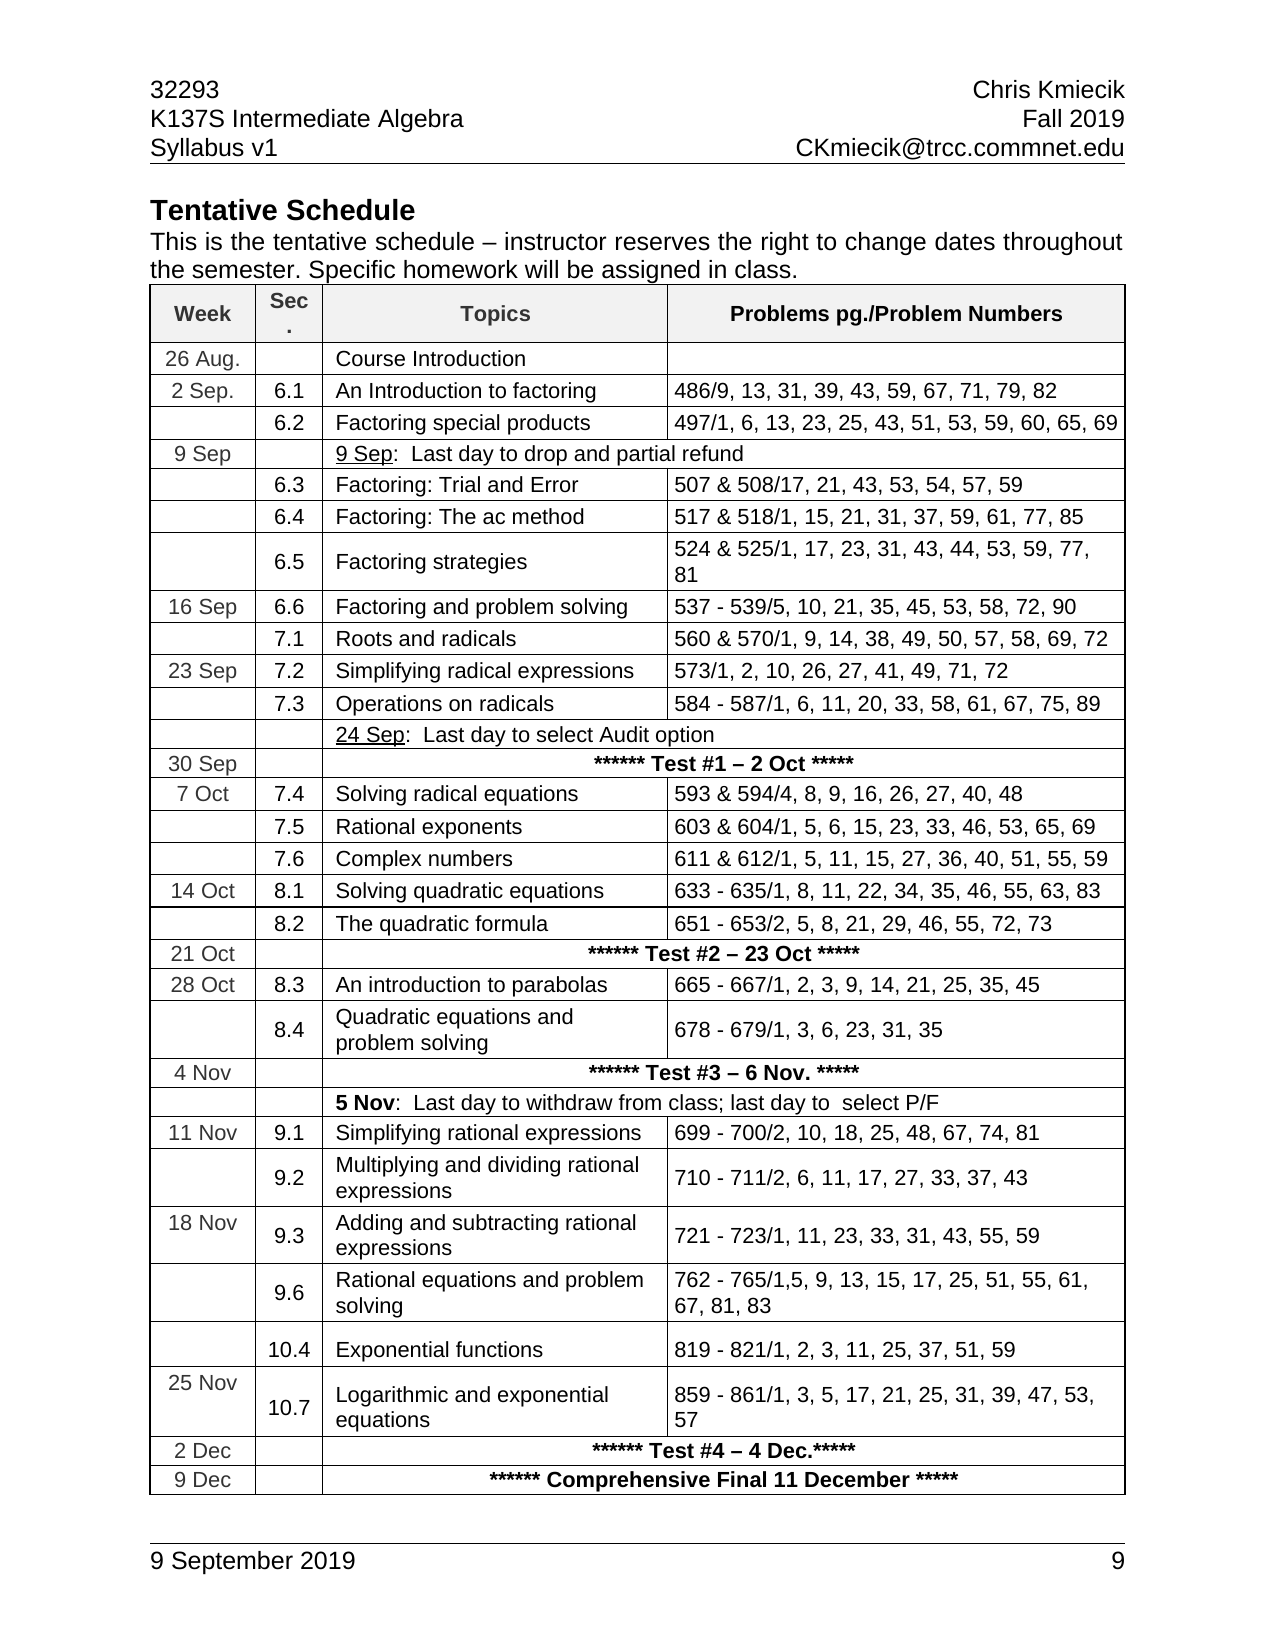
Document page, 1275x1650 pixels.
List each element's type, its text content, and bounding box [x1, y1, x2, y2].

table_cell 699 - 700/2, 10, 18, 25, 48, 67, 74, 81 [668, 1117, 1124, 1148]
table_cell 9.3 [256, 1207, 322, 1263]
table_cell ****** Comprehensive Final 11 December ***** [323, 1466, 1124, 1494]
table_cell Factoring: Trial and Error [323, 469, 667, 500]
table_cell 9.6 [256, 1264, 322, 1321]
table_cell 6.4 [256, 501, 322, 532]
table_cell [256, 343, 322, 374]
table_cell ****** Test #1 – 2 Oct ***** [323, 749, 1124, 777]
table_cell 8.3 [256, 969, 322, 1000]
table_cell 9.2 [256, 1149, 322, 1206]
table_cell 819 - 821/1, 2, 3, 11, 25, 37, 51, 59 [668, 1322, 1124, 1366]
table_cell 603 & 604/1, 5, 6, 15, 23, 33, 46, 53, 65, 69 [668, 811, 1124, 842]
table_cell [151, 407, 255, 438]
table_cell 507 & 508/17, 21, 43, 53, 54, 57, 59 [668, 469, 1124, 500]
table_cell [256, 720, 322, 748]
table_header Problems pg./Problem Numbers [668, 285, 1124, 342]
table_cell [151, 688, 255, 719]
table_cell [668, 343, 1124, 374]
table_cell [256, 1088, 322, 1116]
table_cell Course Introduction [323, 343, 667, 374]
table_cell Quadratic equations and problem solving [323, 1001, 667, 1058]
table_cell 573/1, 2, 10, 26, 27, 41, 49, 71, 72 [668, 655, 1124, 687]
table_cell 6.6 [256, 591, 322, 622]
table_cell 633 - 635/1, 8, 11, 22, 34, 35, 46, 55, 63, 83 [668, 875, 1124, 906]
table_cell ****** Test #2 – 23 Oct ***** [323, 940, 1124, 968]
table_cell 762 - 765/1,5, 9, 13, 15, 17, 25, 51, 55, 61, 67, 81, 83 [668, 1264, 1124, 1321]
table_cell 859 - 861/1, 3, 5, 17, 21, 25, 31, 39, 47, 53, 57 [668, 1367, 1124, 1436]
table_cell 9 Sep: Last day to drop and partial refund [323, 440, 1124, 468]
table_cell 5 Nov: Last day to withdraw from class; last day to select P/F [323, 1088, 1124, 1116]
table_cell [151, 533, 255, 590]
table_cell 18 Nov [151, 1207, 255, 1263]
table_cell 8.2 [256, 908, 322, 939]
table_cell 524 & 525/1, 17, 23, 31, 43, 44, 53, 59, 77, 81 [668, 533, 1124, 590]
table_cell [151, 1149, 255, 1206]
table_cell 25 Nov [151, 1367, 255, 1436]
table_cell [151, 811, 255, 842]
table_cell Solving radical equations [323, 778, 667, 809]
table_cell 24 Sep: Last day to select Audit option [323, 720, 1124, 748]
table_cell ****** Test #3 – 6 Nov. ***** [323, 1059, 1124, 1087]
table_header Topics [323, 285, 667, 342]
table_cell Multiplying and dividing rational expressions [323, 1149, 667, 1206]
table_cell [151, 908, 255, 939]
table_cell [256, 749, 322, 777]
table_cell 21 Oct [151, 940, 255, 968]
table_cell 721 - 723/1, 11, 23, 33, 31, 43, 55, 59 [668, 1207, 1124, 1263]
table_cell [256, 1059, 322, 1087]
text This is the tentative schedule – instructor reserves the right to change dates throughout the semester. Specific homework will be assigned in class. [150, 227, 1125, 284]
table_cell Logarithmic and exponential equations [323, 1367, 667, 1436]
table_cell 611 & 612/1, 5, 11, 15, 27, 36, 40, 51, 55, 59 [668, 843, 1124, 874]
table_cell 517 & 518/1, 15, 21, 31, 37, 59, 61, 77, 85 [668, 501, 1124, 532]
table_cell Exponential functions [323, 1322, 667, 1366]
table_cell 2 Dec [151, 1437, 255, 1465]
table_cell 9 Dec [151, 1466, 255, 1494]
table_cell 6.1 [256, 375, 322, 406]
table_cell Factoring special products [323, 407, 667, 438]
table_cell [151, 623, 255, 654]
table_cell 7.5 [256, 811, 322, 842]
table_cell Simplifying radical expressions [323, 655, 667, 687]
table_cell 9.1 [256, 1117, 322, 1148]
table_cell [256, 940, 322, 968]
table_cell 497/1, 6, 13, 23, 25, 43, 51, 53, 59, 60, 65, 69 [668, 407, 1124, 438]
table_cell Roots and radicals [323, 623, 667, 654]
table_cell 28 Oct [151, 969, 255, 1000]
table_cell [256, 1437, 322, 1465]
table_cell [151, 720, 255, 748]
table_cell Rational equations and problem solving [323, 1264, 667, 1321]
table_cell Factoring strategies [323, 533, 667, 590]
table_cell 6.3 [256, 469, 322, 500]
table_cell [151, 1088, 255, 1116]
table_cell Adding and subtracting rational expressions [323, 1207, 667, 1263]
table_cell Operations on radicals [323, 688, 667, 719]
table_cell 665 - 667/1, 2, 3, 9, 14, 21, 25, 35, 45 [668, 969, 1124, 1000]
table_cell 560 & 570/1, 9, 14, 38, 49, 50, 57, 58, 69, 72 [668, 623, 1124, 654]
table_cell Complex numbers [323, 843, 667, 874]
table_header Sec. [256, 285, 322, 342]
text Tentative Schedule [150, 193, 1125, 227]
table_cell [151, 1264, 255, 1321]
table_cell 14 Oct [151, 875, 255, 906]
table_cell 9 Sep [151, 440, 255, 468]
table_cell 8.1 [256, 875, 322, 906]
table_cell 26 Aug. [151, 343, 255, 374]
table_cell 7.1 [256, 623, 322, 654]
table_cell 678 - 679/1, 3, 6, 23, 31, 35 [668, 1001, 1124, 1058]
table_cell [151, 1322, 255, 1366]
table_cell The quadratic formula [323, 908, 667, 939]
table_cell Rational exponents [323, 811, 667, 842]
table_cell [151, 469, 255, 500]
table_cell 30 Sep [151, 749, 255, 777]
table_cell 16 Sep [151, 591, 255, 622]
table_cell 7.3 [256, 688, 322, 719]
table_cell [151, 501, 255, 532]
table_cell 10.4 [256, 1322, 322, 1366]
table_cell 7.6 [256, 843, 322, 874]
table_cell 6.5 [256, 533, 322, 590]
table_cell 8.4 [256, 1001, 322, 1058]
table_header Week [151, 285, 255, 342]
table_cell 7.2 [256, 655, 322, 687]
table_cell 11 Nov [151, 1117, 255, 1148]
table_cell 7 Oct [151, 778, 255, 809]
table_cell 2 Sep. [151, 375, 255, 406]
table_cell 10.7 [256, 1367, 322, 1436]
table_cell [256, 1466, 322, 1494]
table_cell 7.4 [256, 778, 322, 809]
table_cell 23 Sep [151, 655, 255, 687]
table_cell ****** Test #4 – 4 Dec.***** [323, 1437, 1124, 1465]
table_cell An introduction to parabolas [323, 969, 667, 1000]
table_cell 593 & 594/4, 8, 9, 16, 26, 27, 40, 48 [668, 778, 1124, 809]
table_cell Simplifying rational expressions [323, 1117, 667, 1148]
table_cell [256, 440, 322, 468]
table_cell Factoring and problem solving [323, 591, 667, 622]
table_cell 6.2 [256, 407, 322, 438]
table_cell Solving quadratic equations [323, 875, 667, 906]
table_cell Factoring: The ac method [323, 501, 667, 532]
table_cell 584 - 587/1, 6, 11, 20, 33, 58, 61, 67, 75, 89 [668, 688, 1124, 719]
table_cell 651 - 653/2, 5, 8, 21, 29, 46, 55, 72, 73 [668, 908, 1124, 939]
table_cell 486/9, 13, 31, 39, 43, 59, 67, 71, 79, 82 [668, 375, 1124, 406]
table_cell 4 Nov [151, 1059, 255, 1087]
table_cell An Introduction to factoring [323, 375, 667, 406]
table_cell 710 - 711/2, 6, 11, 17, 27, 33, 37, 43 [668, 1149, 1124, 1206]
table_cell [151, 843, 255, 874]
table_cell [151, 1001, 255, 1058]
table_cell 537 - 539/5, 10, 21, 35, 45, 53, 58, 72, 90 [668, 591, 1124, 622]
